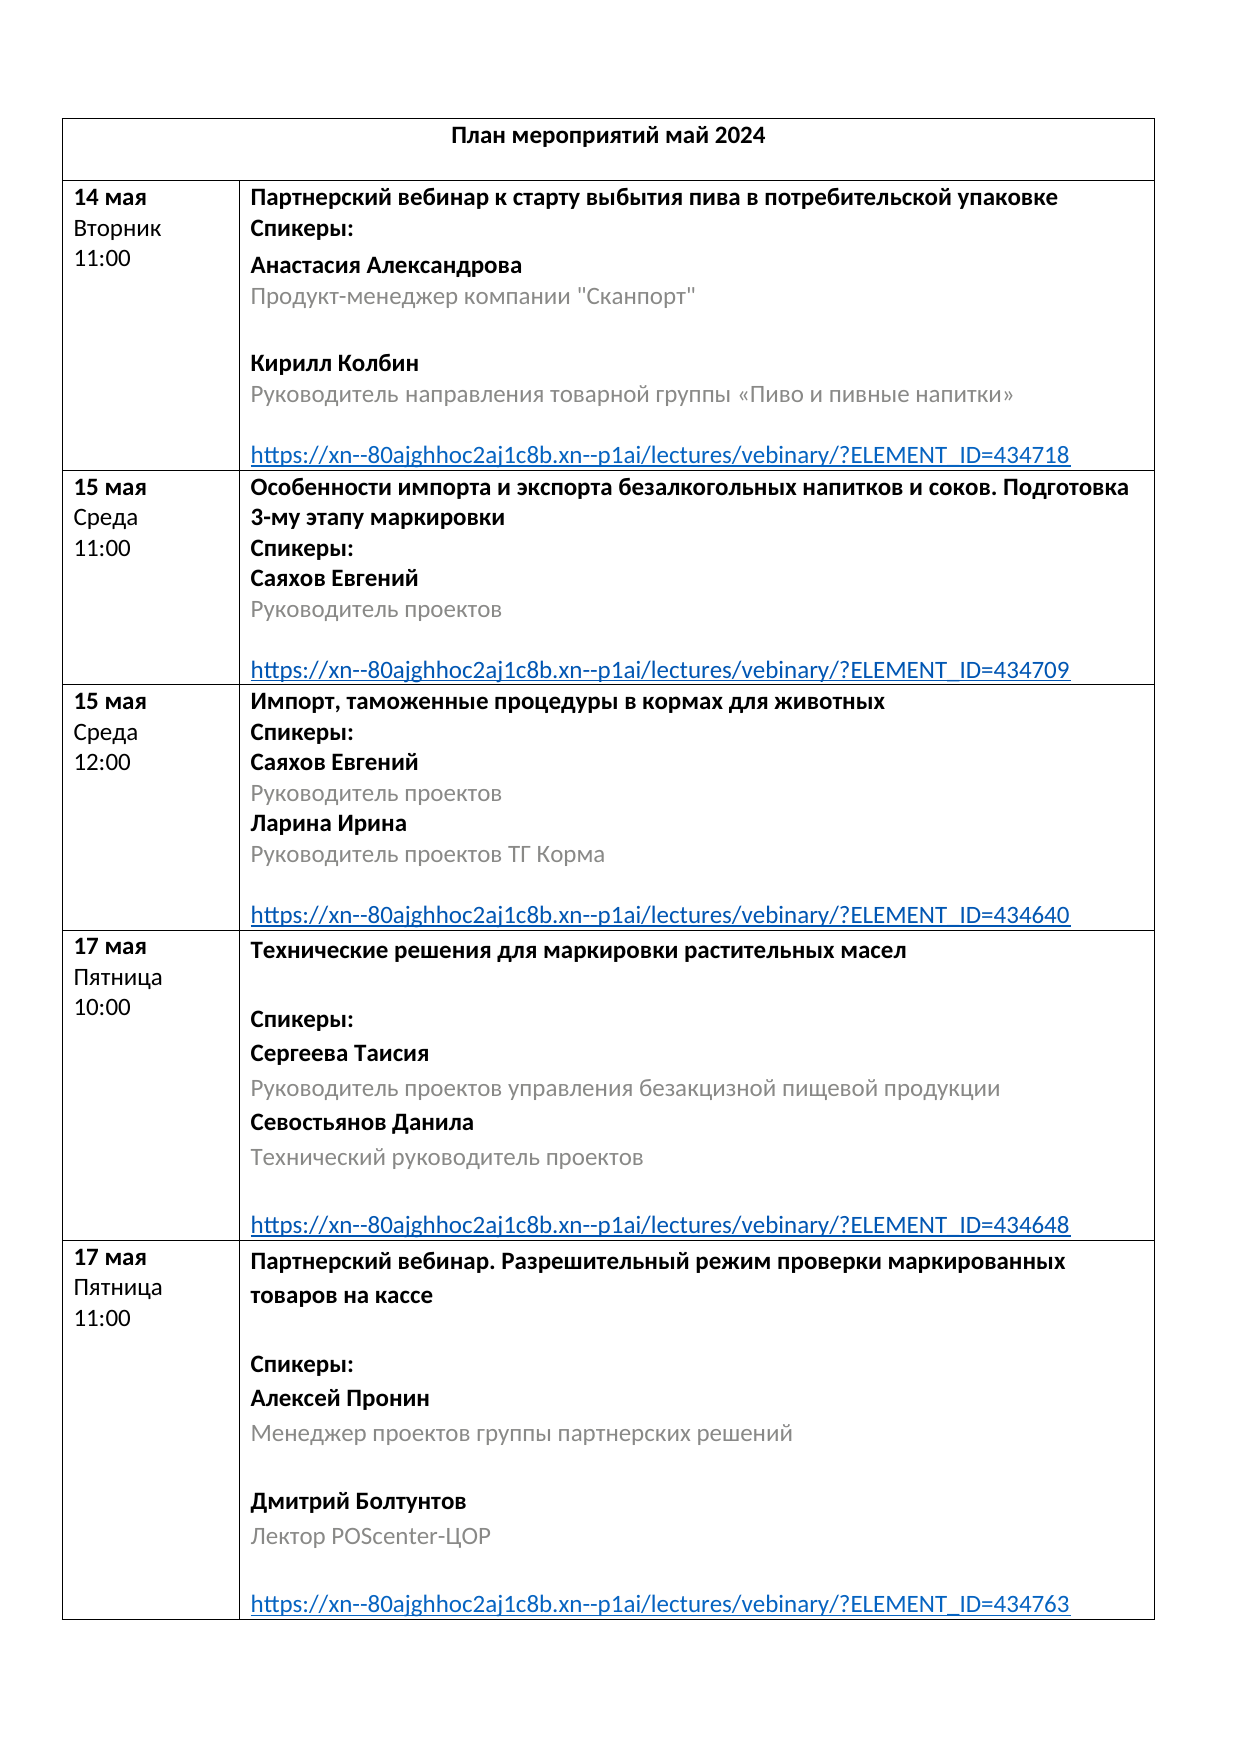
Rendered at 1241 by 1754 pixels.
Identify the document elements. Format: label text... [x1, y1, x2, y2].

table_cell Партнерский вебинар к старту выбытия пива в потребительской упаковке Спикеры: Анастасия Александрова Продукт-менеджер компании "Сканпорт" Кирилл Колбин Руководитель направления товарной группы «Пиво и пивные напитки» https://xn--80ajghhoc2aj1c8b.xn--p1ai/lectures/vebinary/?ELEMENT_ID=434718 [240, 181, 1154, 469]
table_cell 14 мая Вторник 11:00 [63, 181, 239, 469]
table_cell 17 мая Пятница 10:00 [63, 931, 239, 1240]
table_cell Импорт, таможенные процедуры в кормах для животных Спикеры: Саяхов Евгений Руководитель проектов Ларина Ирина Руководитель проектов ТГ Корма https://xn--80ajghhoc2aj1c8b.xn--p1ai/lectures/vebinary/?ELEMENT_ID=434640 [240, 685, 1154, 929]
table_cell 15 мая Среда 11:00 [63, 471, 239, 684]
table_cell 17 мая Пятница 11:00 [63, 1241, 239, 1619]
table_header План мероприятий май 2024 [63, 119, 1154, 180]
table_cell Партнерский вебинар. Разрешительный режим проверки маркированных товаров на кассе Спикеры: Алексей Пронин Менеджер проектов группы партнерских решений Дмитрий Болтунтов Лектор POScenter-ЦОР https://xn--80ajghhoc2aj1c8b.xn--p1ai/lectures/vebinary/?ELEMENT_ID=434763 [240, 1241, 1154, 1619]
table_cell Технические решения для маркировки растительных масел Спикеры: Сергеева Таисия Руководитель проектов управления безакцизной пищевой продукции Севостьянов Данила Технический руководитель проектов https://xn--80ajghhoc2aj1c8b.xn--p1ai/lectures/vebinary/?ELEMENT_ID=434648 [240, 931, 1154, 1240]
table_cell 15 мая Среда 12:00 [63, 685, 239, 929]
table_cell Особенности импорта и экспорта безалкогольных напитков и соков. Подготовка 3-му этапу маркировки Спикеры: Саяхов Евгений Руководитель проектов https://xn--80ajghhoc2aj1c8b.xn--p1ai/lectures/vebinary/?ELEMENT_ID=434709 [240, 471, 1154, 684]
